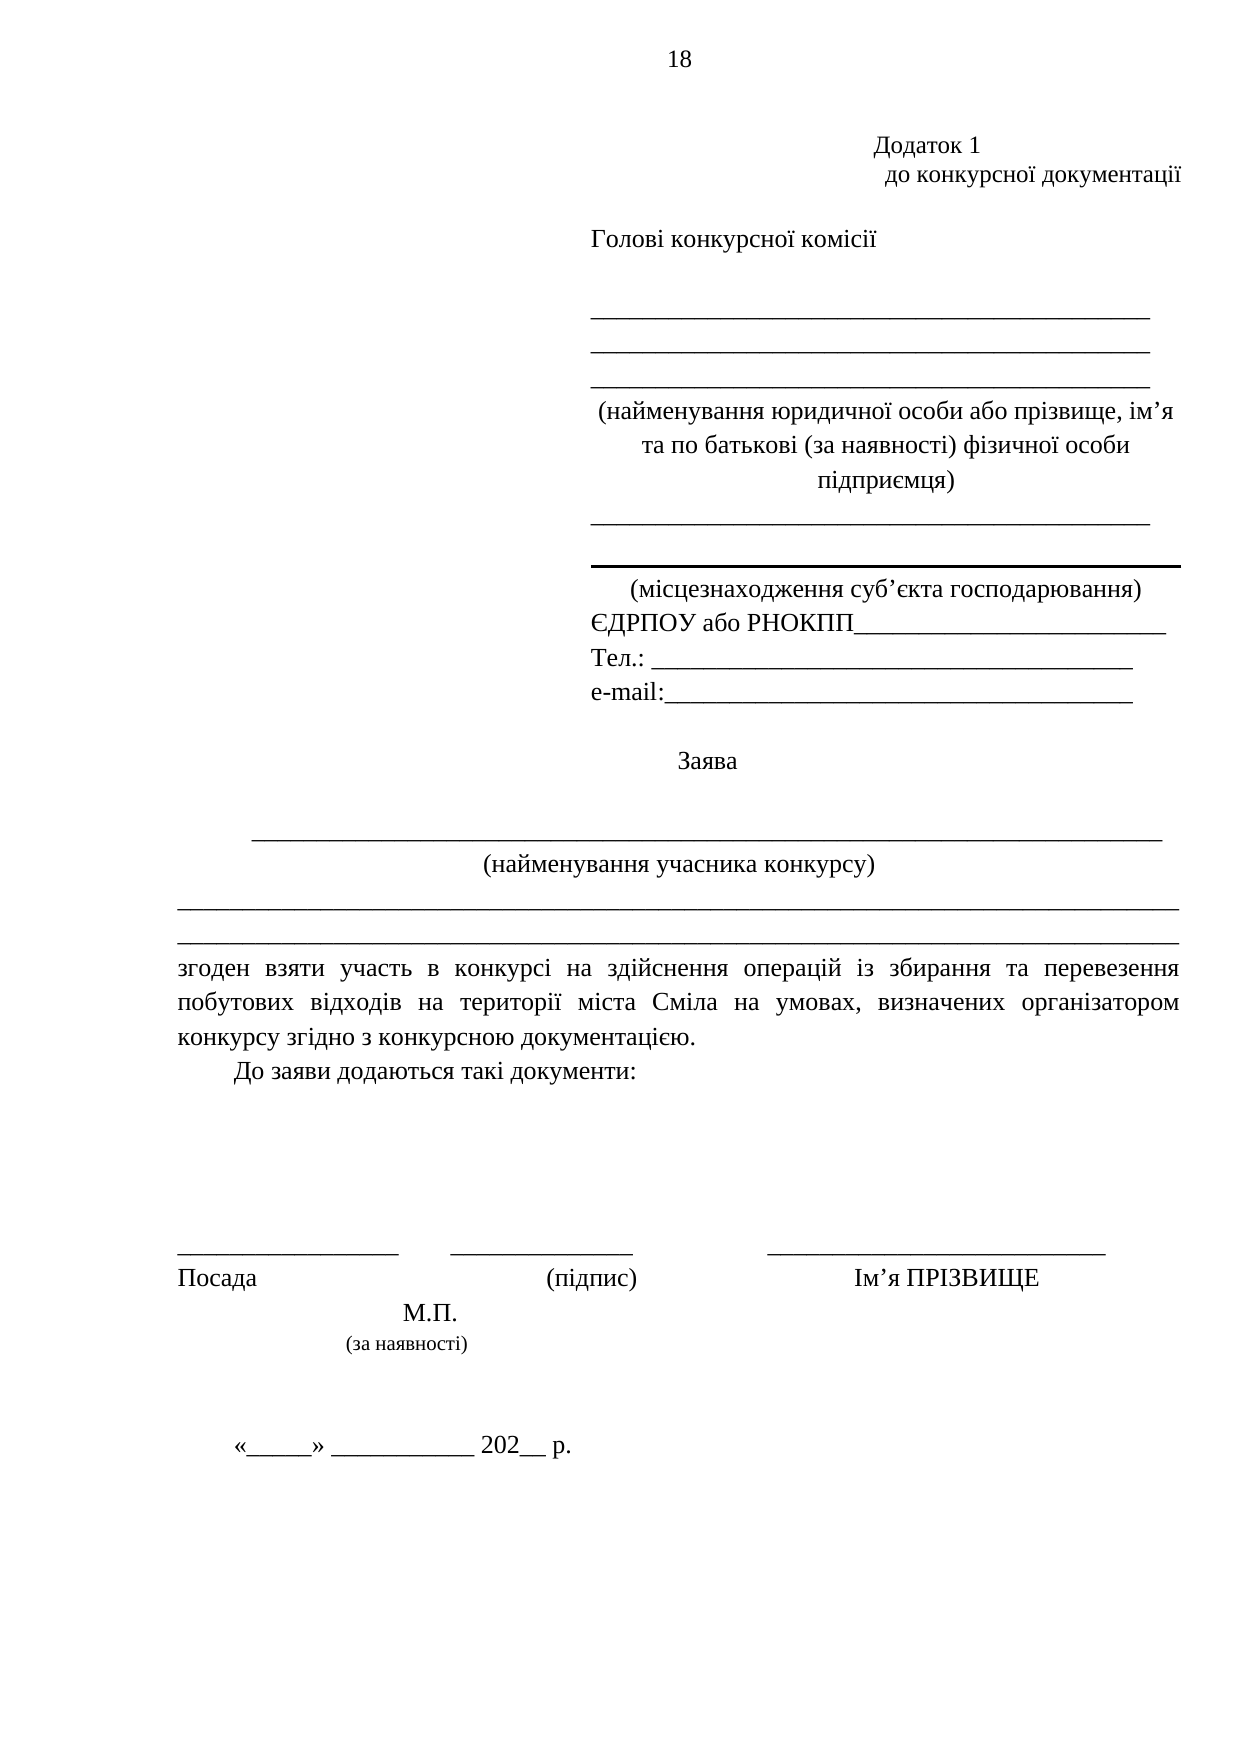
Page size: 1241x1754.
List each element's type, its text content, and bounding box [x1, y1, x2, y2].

text (за наявності) [177, 1331, 1181, 1355]
text ______________________________________________________________________ [177, 814, 1181, 844]
text ___________________________________________ [591, 498, 1181, 528]
text ___________________________________________ ___________________________________________ [591, 326, 1181, 391]
text (найменування юридичної особи або прізвище, ім’я та по батькові (за наявності) фізичної особи підприємця) [591, 395, 1181, 494]
text Тел.: _____________________________________ [591, 642, 1181, 672]
text «_____» ___________ 202__ р. [177, 1429, 1181, 1459]
text Додаток 1 [177, 131, 1181, 159]
text Голові конкурсної комісії [591, 223, 1181, 253]
text Заява [177, 745, 1181, 775]
text e-mail:____________________________________ [591, 676, 1181, 706]
text до конкурсної документації [177, 159, 1181, 188]
text (місцезнаходження суб’єкта господарювання) [591, 573, 1181, 603]
text ___________________________________________ [591, 292, 1181, 322]
text _____________________________________________________________________________ _____________________________________________________________________________ [177, 883, 1181, 947]
text М.П. [177, 1297, 1181, 1327]
text До заяви додаються такі документи: [177, 1055, 1181, 1085]
text _________________ ______________ __________________________ [177, 1228, 1181, 1258]
text (найменування учасника конкурсу) [177, 848, 1181, 878]
text згоден взяти участь в конкурсі на здійснення операцій із збирання та перевезення побутових відходів на території міста Сміла на умовах, визначених організатором конкурсу згідно з конкурсною документацією. [177, 952, 1181, 1051]
text Посада (підпис) Ім’я ПРІЗВИЩЕ [177, 1262, 1181, 1292]
text ЄДРПОУ або РНОКПП________________________ [591, 607, 1181, 637]
